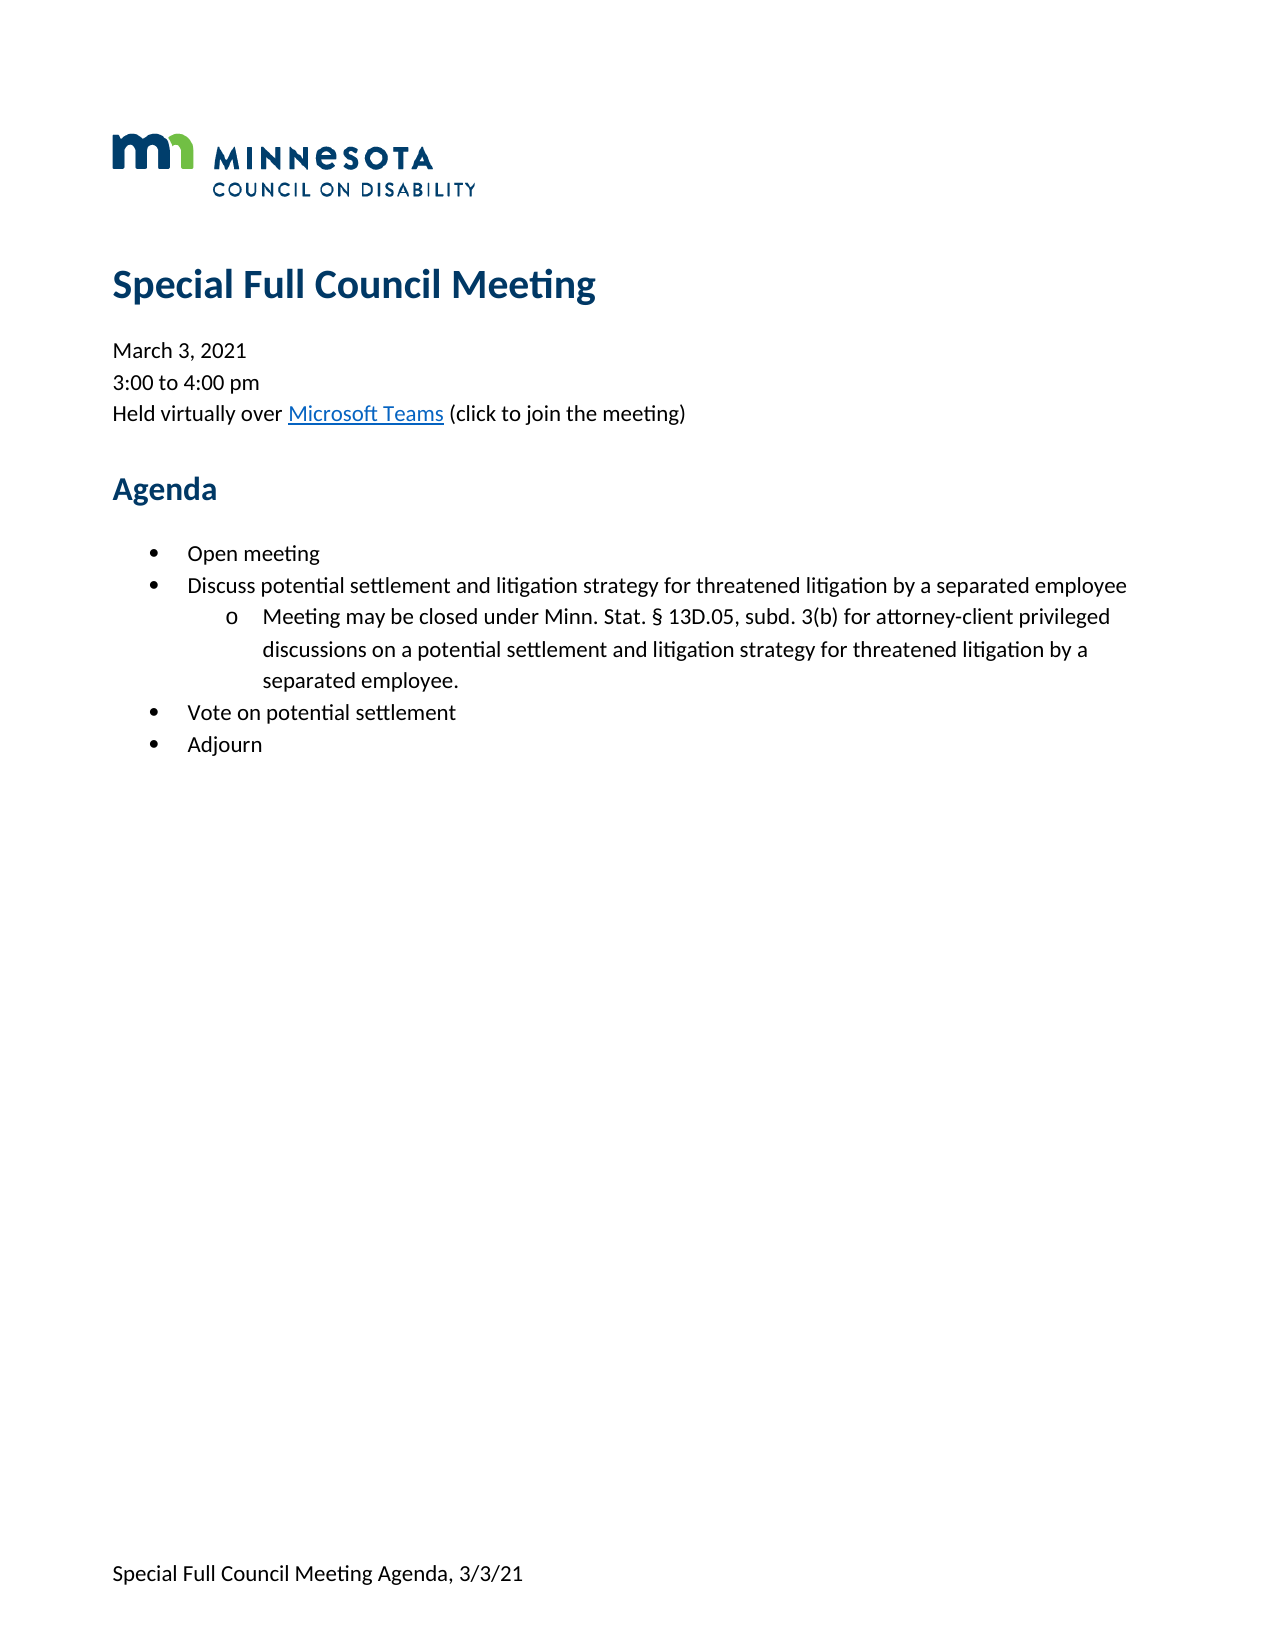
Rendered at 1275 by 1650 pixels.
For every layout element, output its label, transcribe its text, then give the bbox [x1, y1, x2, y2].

list Open meeting [150, 539, 1162, 567]
picture [112, 133, 475, 230]
list Vote on potential settlement [150, 698, 1162, 726]
list Meeting may be closed under Minn. Stat. § 13D.05, subd. 3(b) for attorney-client privileged discussions on a potential settlement and litigation strategy for threatened litigation by a separated employee. [225, 602, 1162, 694]
list Discuss potential settlement and litigation strategy for threatened litigation by a separated employee [150, 571, 1162, 599]
list Adjourn [150, 730, 1162, 758]
